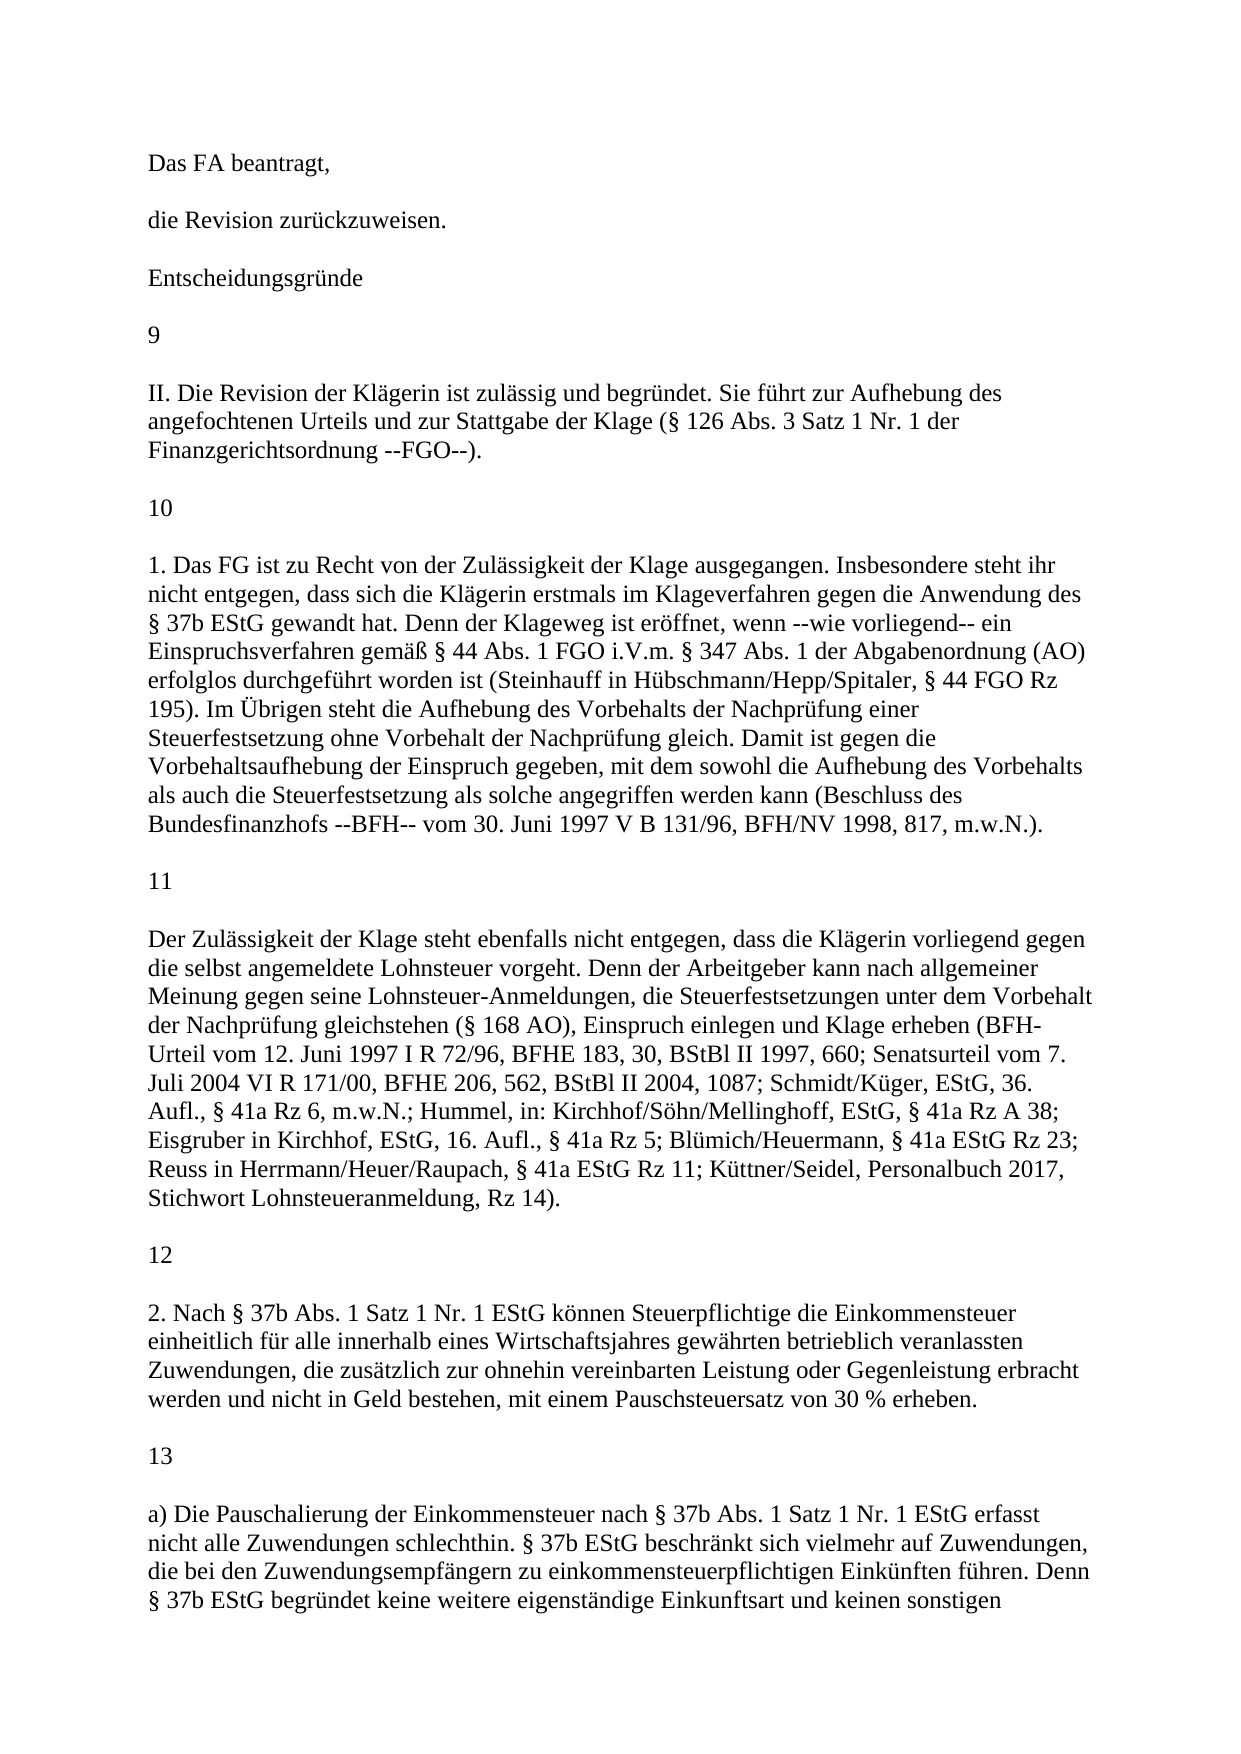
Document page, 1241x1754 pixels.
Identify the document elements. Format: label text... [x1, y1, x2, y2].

text 2. Nach § 37b Abs. 1 Satz 1 Nr. 1 EStG können Steuerpflichtige die Einkommensteuer einheitlich für alle innerhalb eines Wirtschaftsjahres gewährten betrieblich veranlassten Zuwendungen, die zusätzlich zur ohnehin vereinbarten Leistung oder Gegenleistung erbracht werden und nicht in Geld bestehen, mit einem Pauschsteuersatz von 30 % erheben. [148, 1298, 1093, 1413]
text 12 [148, 1240, 1093, 1269]
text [148, 1499, 1093, 1614]
text 13 [148, 1441, 1093, 1470]
text 11 [148, 866, 1093, 895]
text 1. Das FG ist zu Recht von der Zulässigkeit der Klage ausgegangen. Insbesondere steht ihr nicht entgegen, dass sich die Klägerin erstmals im Klageverfahren gegen die Anwendung des § 37b EStG gewandt hat. Denn der Klageweg ist eröffnet, wenn --wie vorliegend-- ein Einspruchsverfahren gemäß § 44 Abs. 1 FGO i.V.m. § 347 Abs. 1 der Abgabenordnung (AO) erfolglos durchgeführt worden ist (Steinhauff in Hübschmann/Hepp/Spitaler, § 44 FGO Rz 195). Im Übrigen steht die Aufhebung des Vorbehalts der Nachprüfung einer Steuerfestsetzung ohne Vorbehalt der Nachprüfung gleich. Damit ist gegen die Vorbehaltsaufhebung der Einspruch gegeben, mit dem sowohl die Aufhebung des Vorbehalts als auch die Steuerfestsetzung als solche angegriffen werden kann (Beschluss des Bundesfinanzhofs --BFH-- vom 30. Juni 1997 V B 131/96, BFH/NV 1998, 817, m.w.N.). [148, 550, 1093, 838]
text die Revision zurückzuweisen. [148, 205, 1093, 234]
text Das FA beantragt, [148, 148, 1093, 176]
text 10 [148, 493, 1093, 521]
text Entscheidungsgründe [148, 263, 1093, 291]
text Der Zulässigkeit der Klage steht ebenfalls nicht entgegen, dass die Klägerin vorliegend gegen die selbst angemeldete Lohnsteuer vorgeht. Denn der Arbeitgeber kann nach allgemeiner Meinung gegen seine Lohnsteuer-Anmeldungen, die Steuerfestsetzungen unter dem Vorbehalt der Nachprüfung gleichstehen (§ 168 AO), Einspruch einlegen und Klage erheben (BFH-Urteil vom 12. Juni 1997 I R 72/96, BFHE 183, 30, BStBl II 1997, 660; Senatsurteil vom 7. Juli 2004 VI R 171/00, BFHE 206, 562, BStBl II 2004, 1087; Schmidt/Küger, EStG, 36. Aufl., § 41a Rz 6, m.w.N.; Hummel, in: Kirchhof/Söhn/Mellinghoff, EStG, § 41a Rz A 38; Eisgruber in Kirchhof, EStG, 16. Aufl., § 41a Rz 5; Blümich/Heuermann, § 41a EStG Rz 23; Reuss in Herrmann/Heuer/Raupach, § 41a EStG Rz 11; Küttner/Seidel, Personalbuch 2017, Stichwort Lohnsteueranmeldung, Rz 14). [148, 924, 1093, 1211]
text 9 [148, 320, 1093, 349]
text II. Die Revision der Klägerin ist zulässig und begründet. Sie führt zur Aufhebung des angefochtenen Urteils und zur Stattgabe der Klage (§ 126 Abs. 3 Satz 1 Nr. 1 der Finanzgerichtsordnung --FGO--). [148, 378, 1093, 464]
